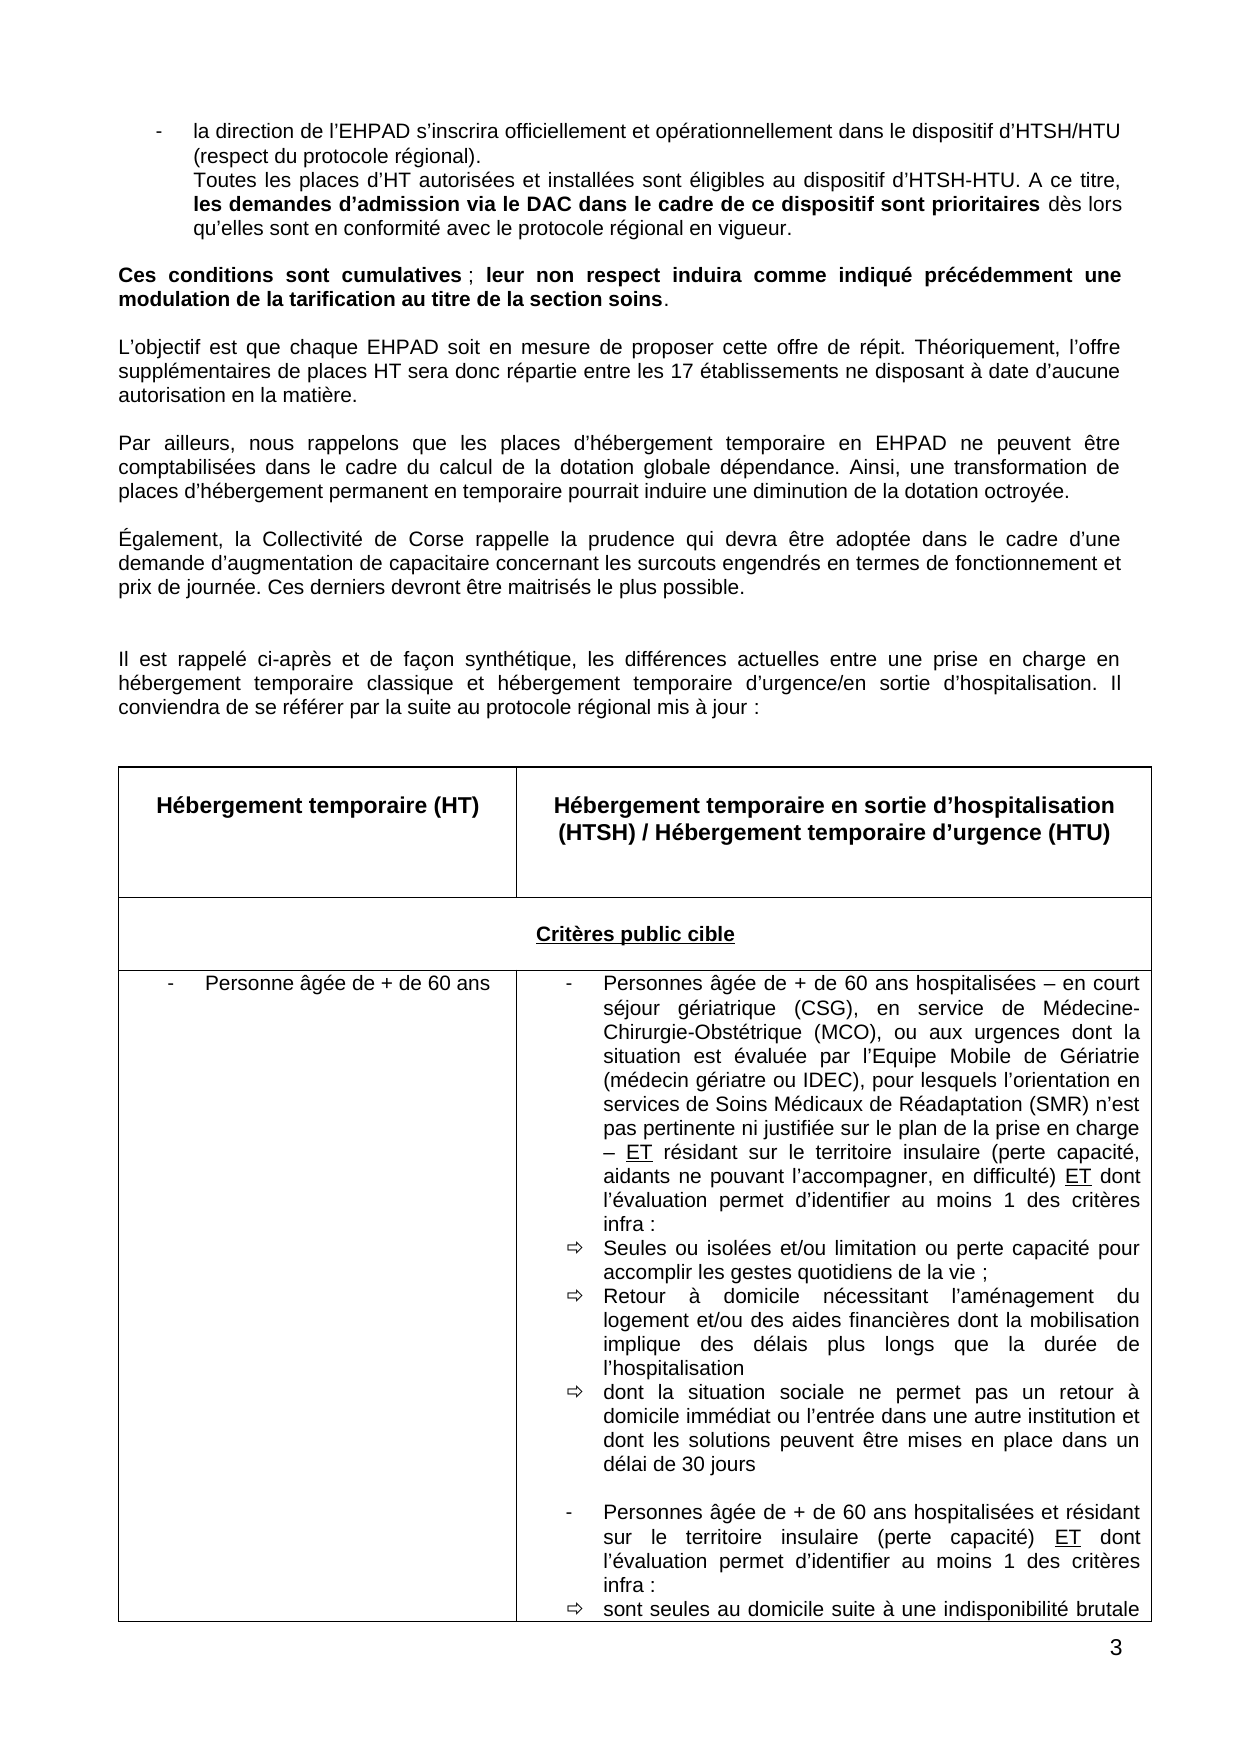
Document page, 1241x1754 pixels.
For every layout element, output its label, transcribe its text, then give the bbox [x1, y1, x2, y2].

list la direction de l’EHPAD s’inscrira officiellement et opérationnellement dans le dispositif d’HTSH/HTU (respect du protocole régional). [156, 118, 1122, 167]
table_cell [119, 971, 516, 1621]
text Il est rappelé ci-après et de façon synthétique, les différences actuelles entre une prise en charge en hébergement temporaire classique et hébergement temporaire d’urgence/en sortie d’hospitalisation. Il conviendra de se référer par la suite au protocole régional mis à jour : [118, 647, 1122, 718]
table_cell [517, 971, 1151, 1621]
list Toutes les places d’HT autorisées et installées sont éligibles au dispositif d’HTSH-HTU. A ce titre, les demandes d’admission via le DAC dans le cadre de ce dispositif sont prioritaires dès lors qu’elles sont en conformité avec le protocole régional en vigueur. [193, 167, 1122, 239]
table_header Hébergement temporaire (HT) [119, 768, 516, 897]
text L’objectif est que chaque EHPAD soit en mesure de proposer cette offre de répit. Théoriquement, l’offre supplémentaires de places HT sera donc répartie entre les 17 établissements ne disposant à date d’aucune autorisation en la matière. [118, 335, 1122, 407]
text Ces conditions sont cumulatives ; leur non respect induira comme indiqué précédemment une modulation de la tarification au titre de la section soins. [118, 263, 1122, 311]
text Par ailleurs, nous rappelons que les places d’hébergement temporaire en EHPAD ne peuvent être comptabilisées dans le cadre du calcul de la dotation globale dépendance. Ainsi, une transformation de places d’hébergement permanent en temporaire pourrait induire une diminution de la dotation octroyée. [118, 431, 1122, 503]
table_cell Critères public cible [119, 898, 1151, 969]
table_header Hébergement temporaire en sortie d’hospitalisation (HTSH) / Hébergement temporaire d’urgence (HTU) [517, 768, 1151, 897]
text Également, la Collectivité de Corse rappelle la prudence qui devra être adoptée dans le cadre d’une demande d’augmentation de capacitaire concernant les surcouts engendrés en termes de fonctionnement et prix de journée. Ces derniers devront être maitrisés le plus possible. [118, 527, 1122, 599]
